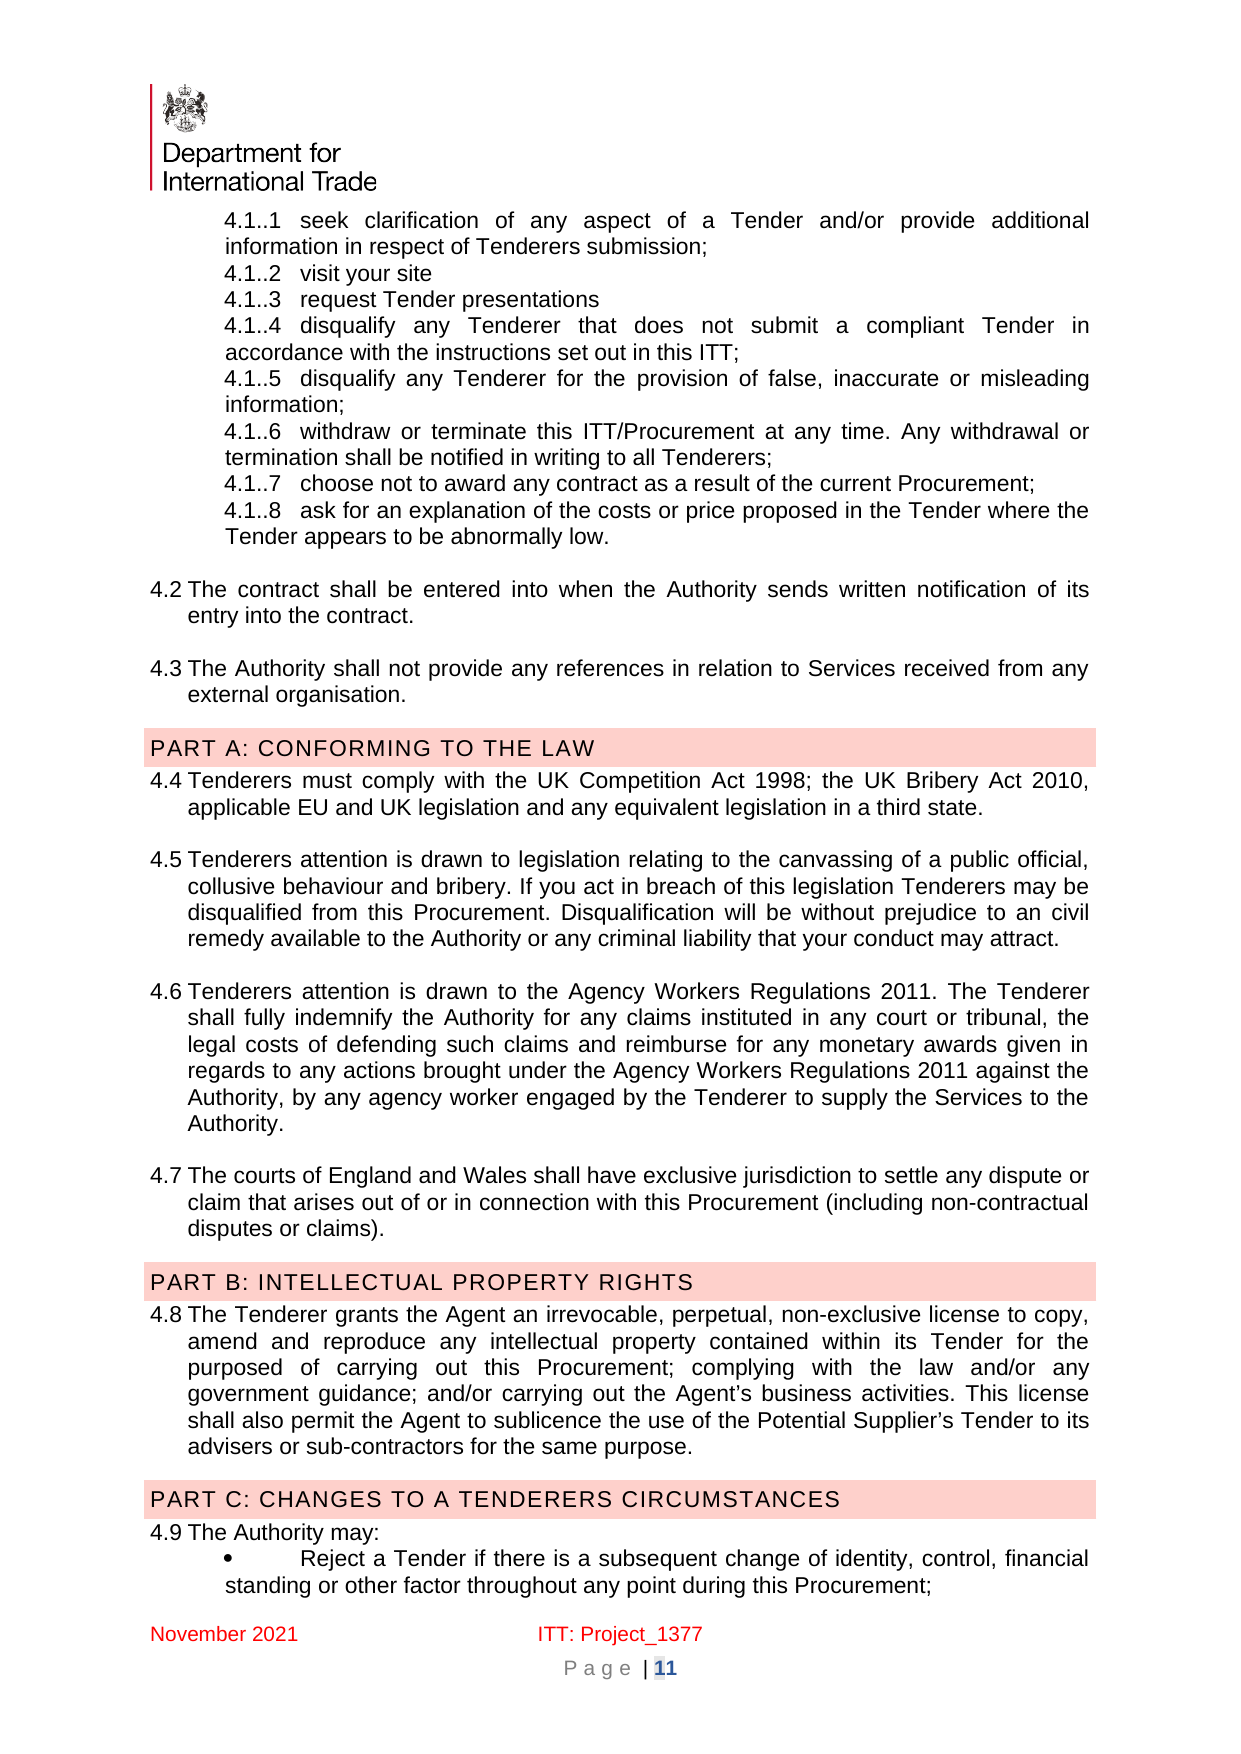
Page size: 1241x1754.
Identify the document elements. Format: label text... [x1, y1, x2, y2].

list The Authority may: [150, 1519, 1090, 1545]
list disqualify any Tenderer that does not submit a compliant Tender in accordance with the instructions set out in this ITT; [224, 312, 1090, 365]
list The courts of England and Wales shall have exclusive jurisdiction to settle any dispute or claim that arises out of or in connection with this Procurement (including non-contractual disputes or claims). [150, 1162, 1090, 1242]
list Tenderers attention is drawn to the Agency Workers Regulations 2011. The Tenderer shall fully indemnify the Authority for any claims instituted in any court or tribunal, the legal costs of defending such claims and reimburse for any monetary awards given in regards to any actions brought under the Agency Workers Regulations 2011 against the Authority, by any agency worker engaged by the Tenderer to supply the Services to the Authority. [150, 978, 1090, 1136]
subtitle Part A: Conforming to the Law [150, 735, 1090, 761]
list The contract shall be entered into when the Authority sends written notification of its entry into the contract. [150, 576, 1090, 628]
list disqualify any Tenderer for the provision of false, inaccurate or misleading information; [224, 365, 1090, 418]
subtitle Part C: Changes to a Tenderers Circumstances [150, 1486, 1090, 1513]
list seek clarification of any aspect of a Tender and/or provide additional information in respect of Tenderers submission; [224, 207, 1090, 259]
list visit your site [224, 259, 1090, 286]
list The Tenderer grants the Agent an irrevocable, perpetual, non-exclusive license to copy, amend and reproduce any intellectual property contained within its Tender for the purposed of carrying out this Procurement; complying with the law and/or any government guidance; and/or carrying out the Agent’s business activities. This license shall also permit the Agent to sublicence the use of the Potential Supplier’s Tender to its advisers or sub-contractors for the same purpose. [150, 1301, 1090, 1459]
list request Tender presentations [224, 286, 1090, 312]
subtitle Part B: Intellectual Property Rights [150, 1269, 1090, 1295]
picture [150, 84, 377, 191]
list choose not to award any contract as a result of the current Procurement; [224, 470, 1090, 497]
list ask for an explanation of the costs or price proposed in the Tender where the Tender appears to be abnormally low. [224, 497, 1090, 549]
list The Authority shall not provide any references in relation to Services received from any external organisation. [150, 655, 1090, 707]
list Tenderers attention is drawn to legislation relating to the canvassing of a public official, collusive behaviour and bribery. If you act in breach of this legislation Tenderers may be disqualified from this Procurement. Disqualification will be without prejudice to an civil remedy available to the Authority or any criminal liability that your conduct may attract. [150, 846, 1090, 952]
list Reject a Tender if there is a subsequent change of identity, control, financial standing or other factor throughout any point during this Procurement; [224, 1545, 1090, 1598]
list withdraw or terminate this ITT/Procurement at any time. Any withdrawal or termination shall be notified in writing to all Tenderers; [224, 418, 1090, 470]
list Tenderers must comply with the UK Competition Act 1998; the UK Bribery Act 2010, applicable EU and UK legislation and any equivalent legislation in a third state. [150, 767, 1090, 820]
